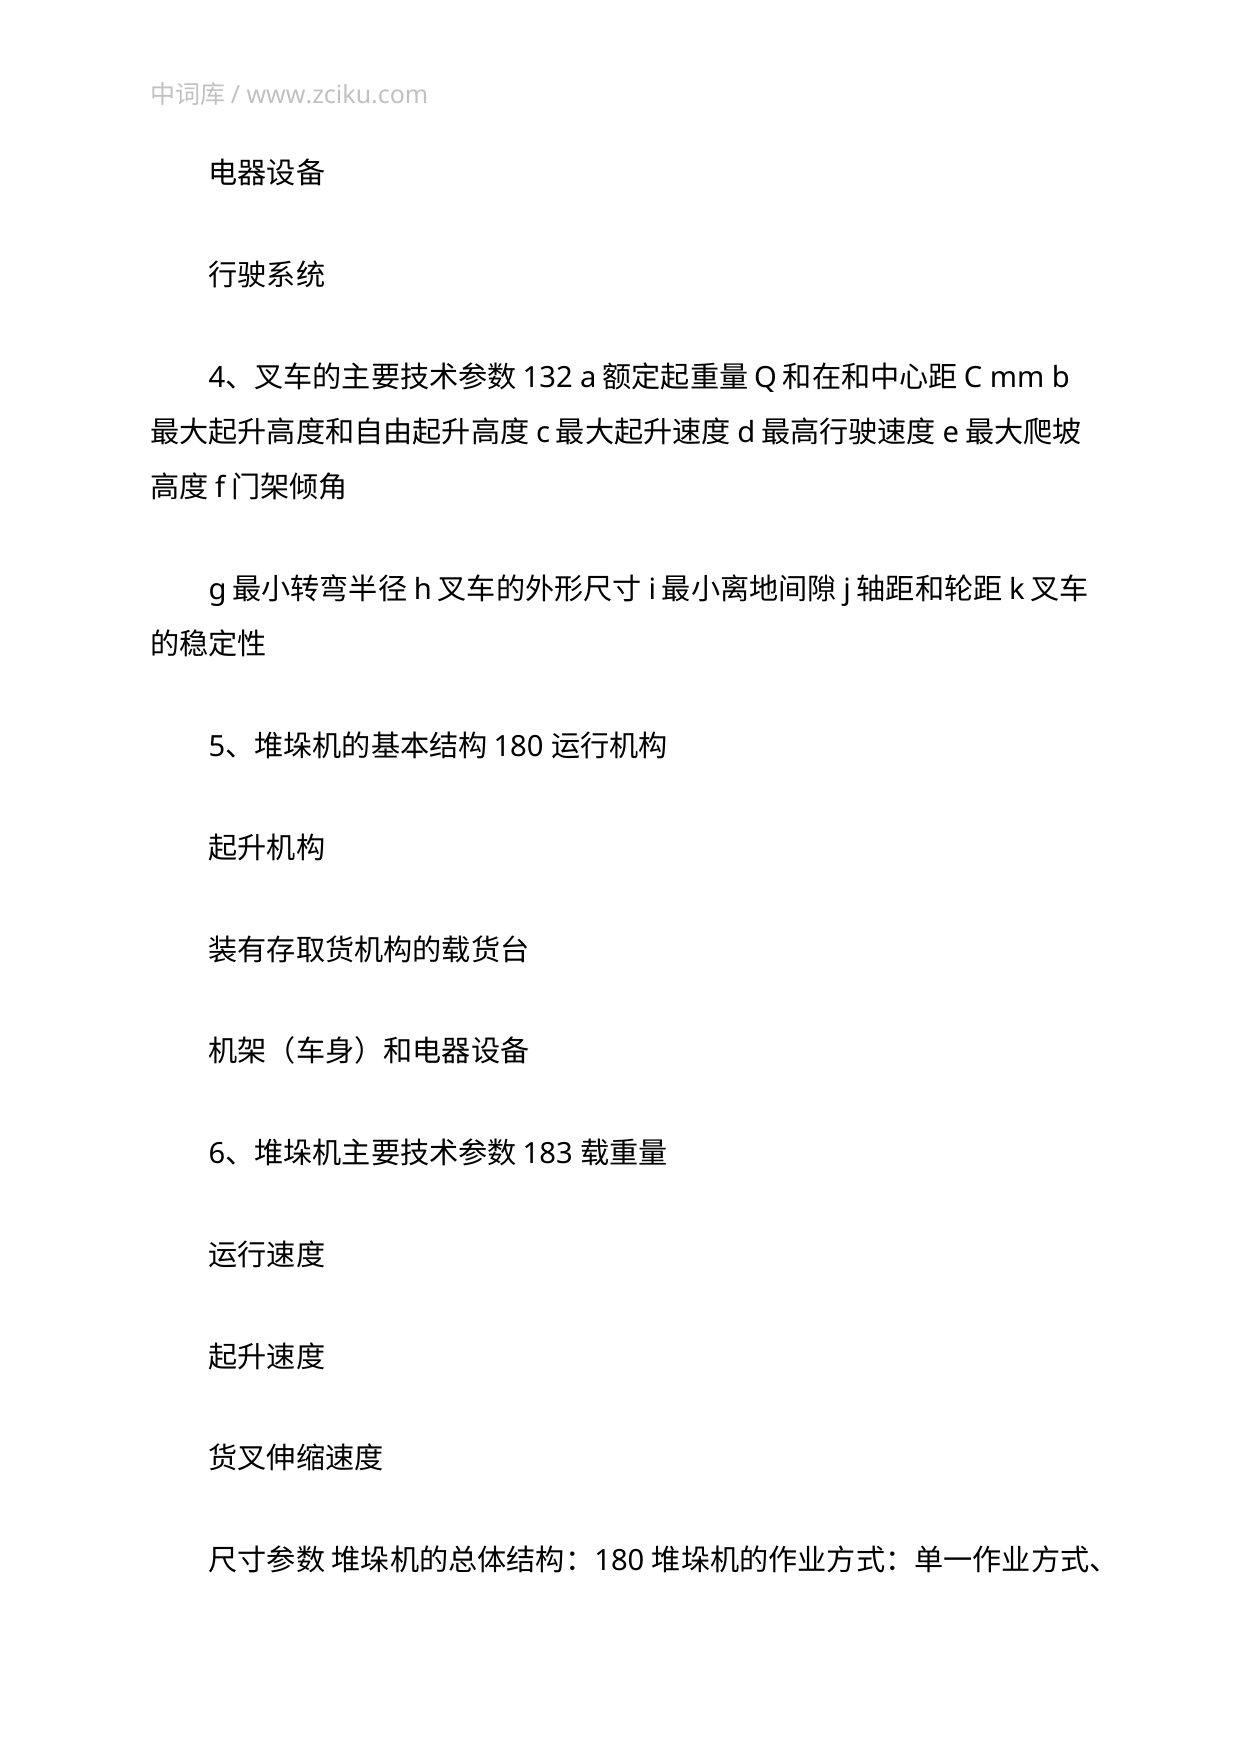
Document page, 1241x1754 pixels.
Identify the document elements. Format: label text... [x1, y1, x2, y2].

text 起升机构 [150, 824, 1090, 867]
text g最小转弯半径 h叉车的外形尺寸 i最小离地间隙 j轴距和轮距 k叉车的稳定性 [150, 566, 1090, 663]
text 6、堆垛机主要技术参数183 载重量 [150, 1129, 1090, 1172]
text 行驶系统 [150, 252, 1090, 294]
text 机架（车身）和电器设备 [150, 1028, 1090, 1070]
text 起升速度 [150, 1333, 1090, 1376]
text 电器设备 [150, 150, 1090, 192]
text 5、堆垛机的基本结构180 运行机构 [150, 722, 1090, 765]
text 装有存取货机构的载货台 [150, 926, 1090, 968]
text 运行速度 [150, 1232, 1090, 1274]
text 货叉伸缩速度 [150, 1435, 1090, 1477]
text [150, 1537, 1090, 1579]
text 4、叉车的主要技术参数132 a额定起重量Q和在和中心距C mm b最大起升高度和自由起升高度 c最大起升速度 d最高行驶速度 e最大爬坡高度 f门架倾角 [150, 353, 1090, 506]
